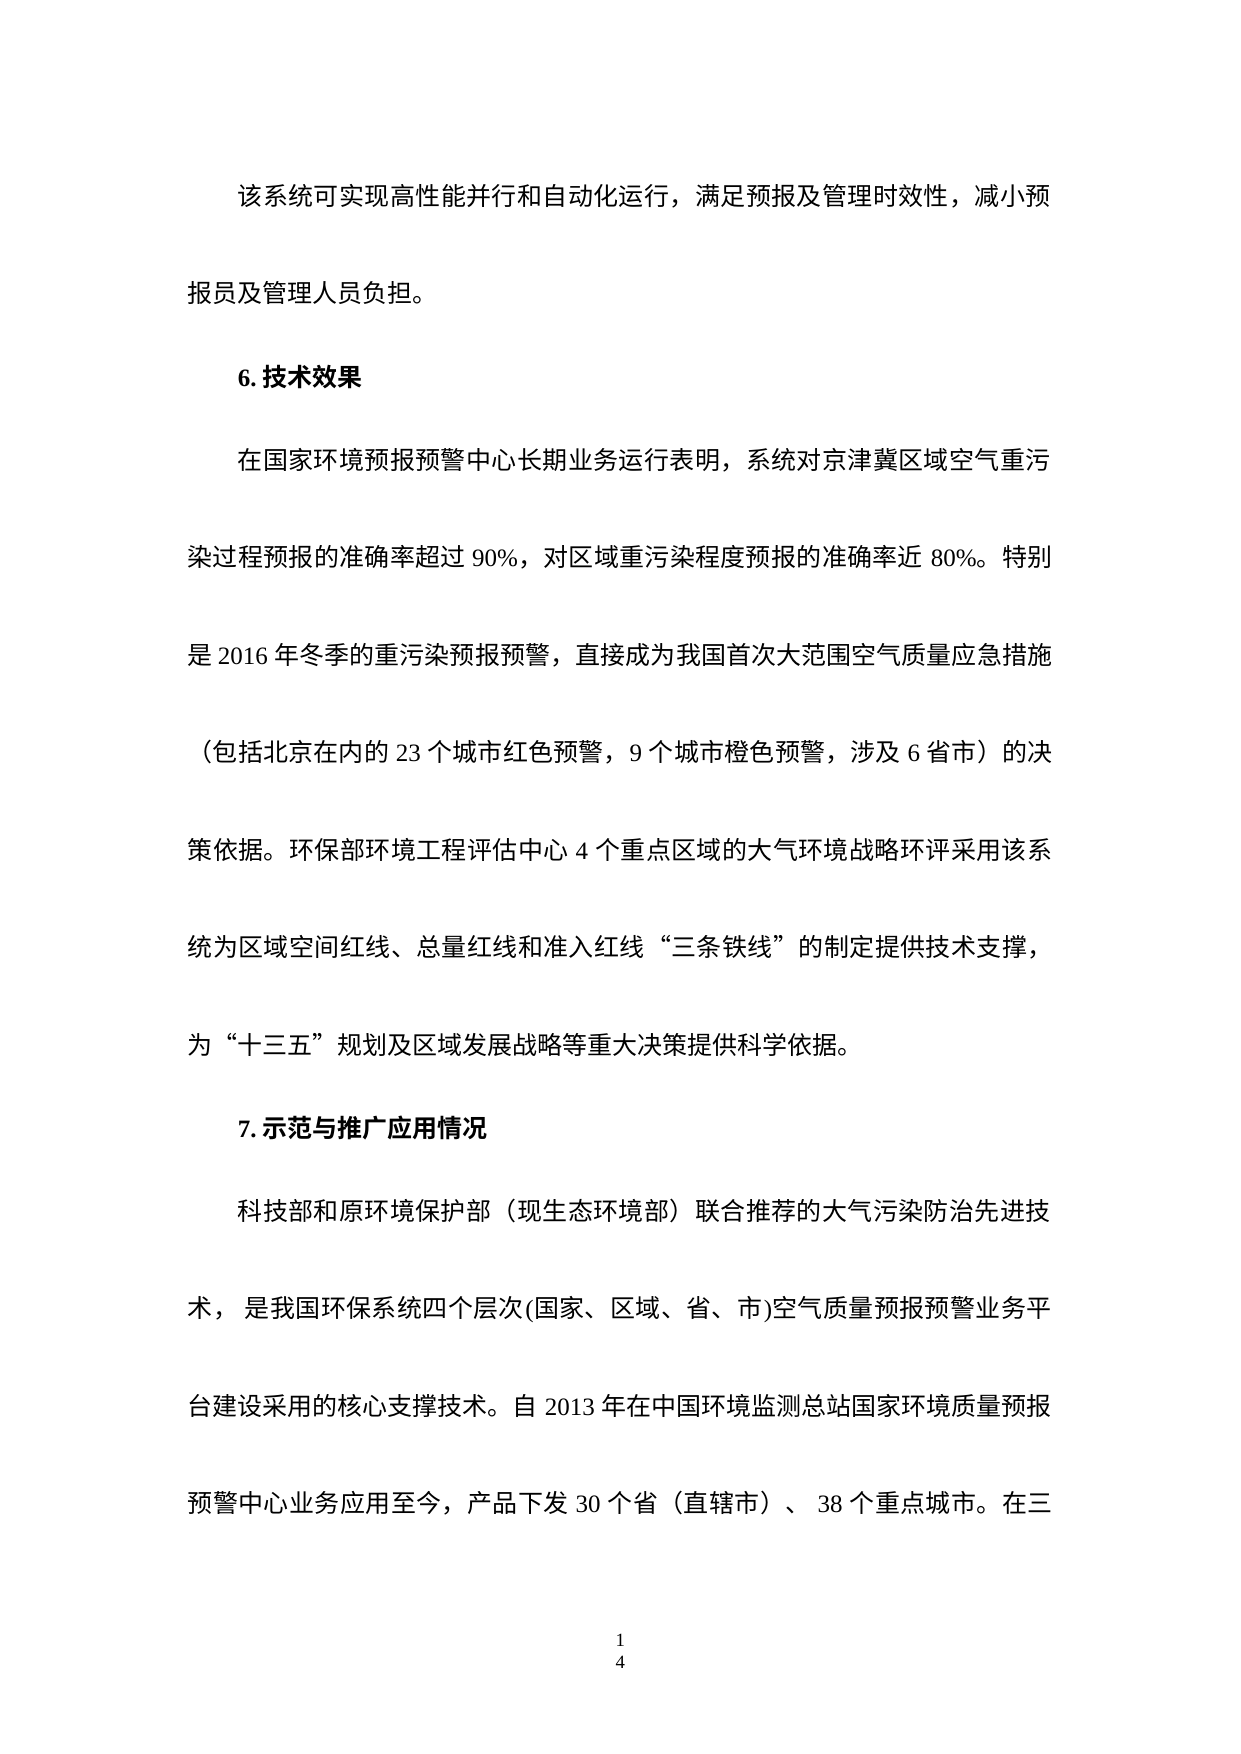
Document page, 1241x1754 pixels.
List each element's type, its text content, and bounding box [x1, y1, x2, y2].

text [187, 1177, 1053, 1534]
text 7. 示范与推广应用情况 [187, 1094, 1053, 1159]
text 6. 技术效果 [187, 343, 1053, 408]
text 该系统可实现高性能并行和自动化运行，满足预报及管理时效性，减小预报员及管理人员负担。 [187, 162, 1053, 324]
text 在国家环境预报预警中心长期业务运行表明，系统对京津冀区域空气重污染过程预报的准确率超过90%，对区域重污染程度预报的准确率近 80%。特别是2016 年冬季的重污染预报预警，直接成为我国首次大范围空气质量应急措施（包括北京在内的 23 个城市红色预警，9 个城市橙色预警，涉及 6 省市）的决策依据。环保部环境工程评估中心 4 个重点区域的大气环境战略环评采用该系统为区域空间红线、总量红线和准入红线“三条铁线”的制定提供技术支撑， 为“十三五”规划及区域发展战略等重大决策提供科学依据。 [187, 426, 1053, 1076]
